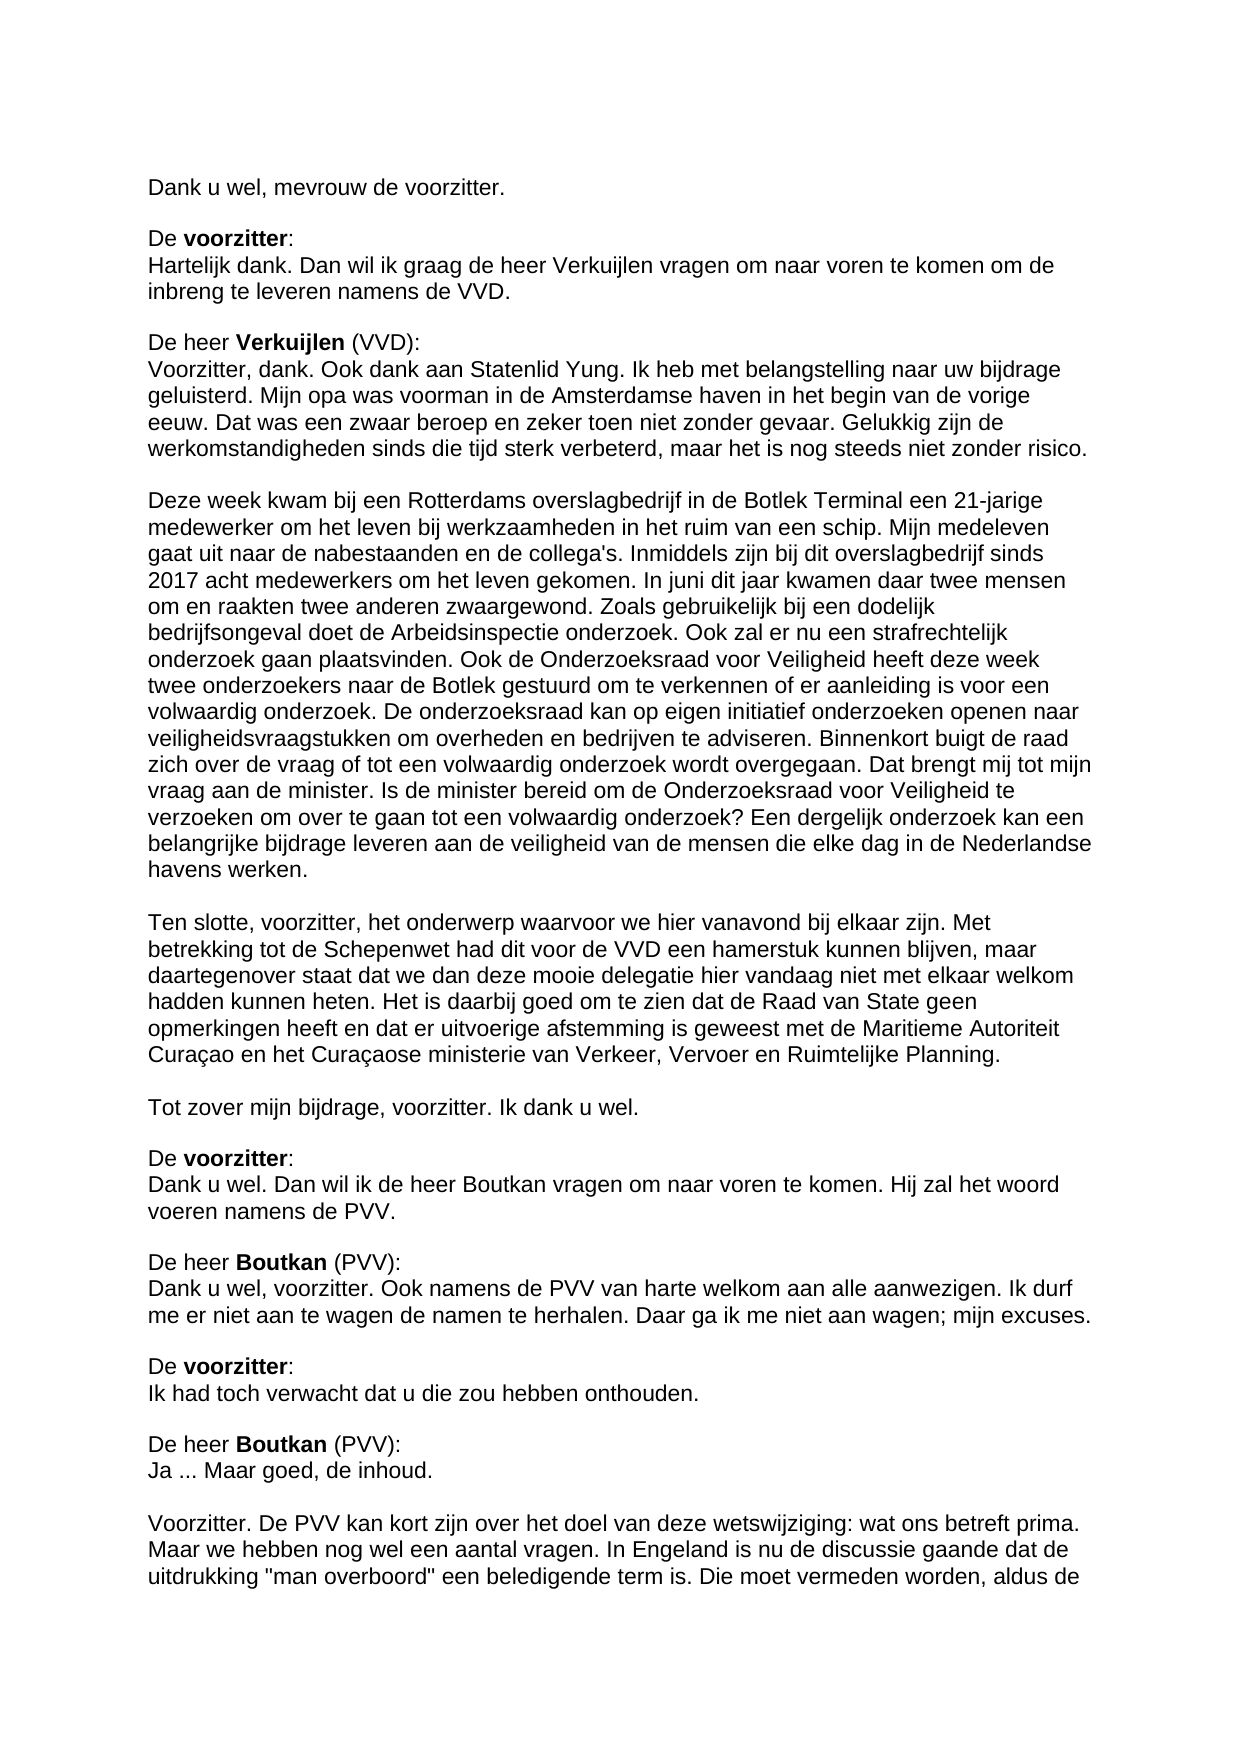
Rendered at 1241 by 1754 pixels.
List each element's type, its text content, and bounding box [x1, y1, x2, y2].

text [148, 1431, 1093, 1589]
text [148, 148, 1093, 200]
text De heer Verkuijlen (VVD): Voorzitter, dank. Ook dank aan Statenlid Yung. Ik heb met belangstelling naar uw bijdrage geluisterd. Mijn opa was voorman in de Amsterdamse haven in het begin van de vorige eeuw. Dat was een zwaar beroep en zeker toen niet zonder gevaar. Gelukkig zijn de werkomstandigheden sinds die tijd sterk verbeterd, maar het is nog steeds niet zonder risico. Deze week kwam bij een Rotterdams overslagbedrijf in de Botlek Terminal een 21-jarige medewerker om het leven bij werkzaamheden in het ruim van een schip. Mijn medeleven gaat uit naar de nabestaanden en de collega's. Inmiddels zijn bij dit overslagbedrijf sinds 2017 acht medewerkers om het leven gekomen. In juni dit jaar kwamen daar twee mensen om en raakten twee anderen zwaargewond. Zoals gebruikelijk bij een dodelijk bedrijfsongeval doet de Arbeidsinspectie onderzoek. Ook zal er nu een strafrechtelijk onderzoek gaan plaatsvinden. Ook de Onderzoeksraad voor Veiligheid heeft deze week twee onderzoekers naar de Botlek gestuurd om te verkennen of er aanleiding is voor een volwaardig onderzoek. De onderzoeksraad kan op eigen initiatief onderzoeken openen naar veiligheidsvraagstukken om overheden en bedrijven te adviseren. Binnenkort buigt de raad zich over de vraag of tot een volwaardig onderzoek wordt overgegaan. Dat brengt mij tot mijn vraag aan de minister. Is de minister bereid om de Onderzoeksraad voor Veiligheid te verzoeken om over te gaan tot een volwaardig onderzoek? Een dergelijk onderzoek kan een belangrijke bijdrage leveren aan de veiligheid van de mensen die elke dag in de Nederlandse havens werken. Ten slotte, voorzitter, het onderwerp waarvoor we hier vanavond bij elkaar zijn. Met betrekking tot de Schepenwet had dit voor de VVD een hamerstuk kunnen blijven, maar daartegenover staat dat we dan deze mooie delegatie hier vandaag niet met elkaar welkom hadden kunnen heten. Het is daarbij goed om te zien dat de Raad van State geen opmerkingen heeft en dat er uitvoerige afstemming is geweest met de Maritieme Autoriteit Curaçao en het Curaçaose ministerie van Verkeer, Vervoer en Ruimtelijke Planning. Tot zover mijn bijdrage, voorzitter. Ik dank u wel. [148, 329, 1093, 1120]
text De voorzitter: Ik had toch verwacht dat u die zou hebben onthouden. [148, 1353, 1093, 1406]
text De voorzitter: Dank u wel. Dan wil ik de heer Boutkan vragen om naar voren te komen. Hij zal het woord voeren namens de PVV. [148, 1145, 1093, 1224]
text De heer Boutkan (PVV): Dank u wel, voorzitter. Ook namens de PVV van harte welkom aan alle aanwezigen. Ik durf me er niet aan te wagen de namen te herhalen. Daar ga ik me niet aan wagen; mijn excuses. [148, 1249, 1093, 1328]
text De voorzitter: Hartelijk dank. Dan wil ik graag de heer Verkuijlen vragen om naar voren te komen om de inbreng te leveren namens de VVD. [148, 225, 1093, 304]
